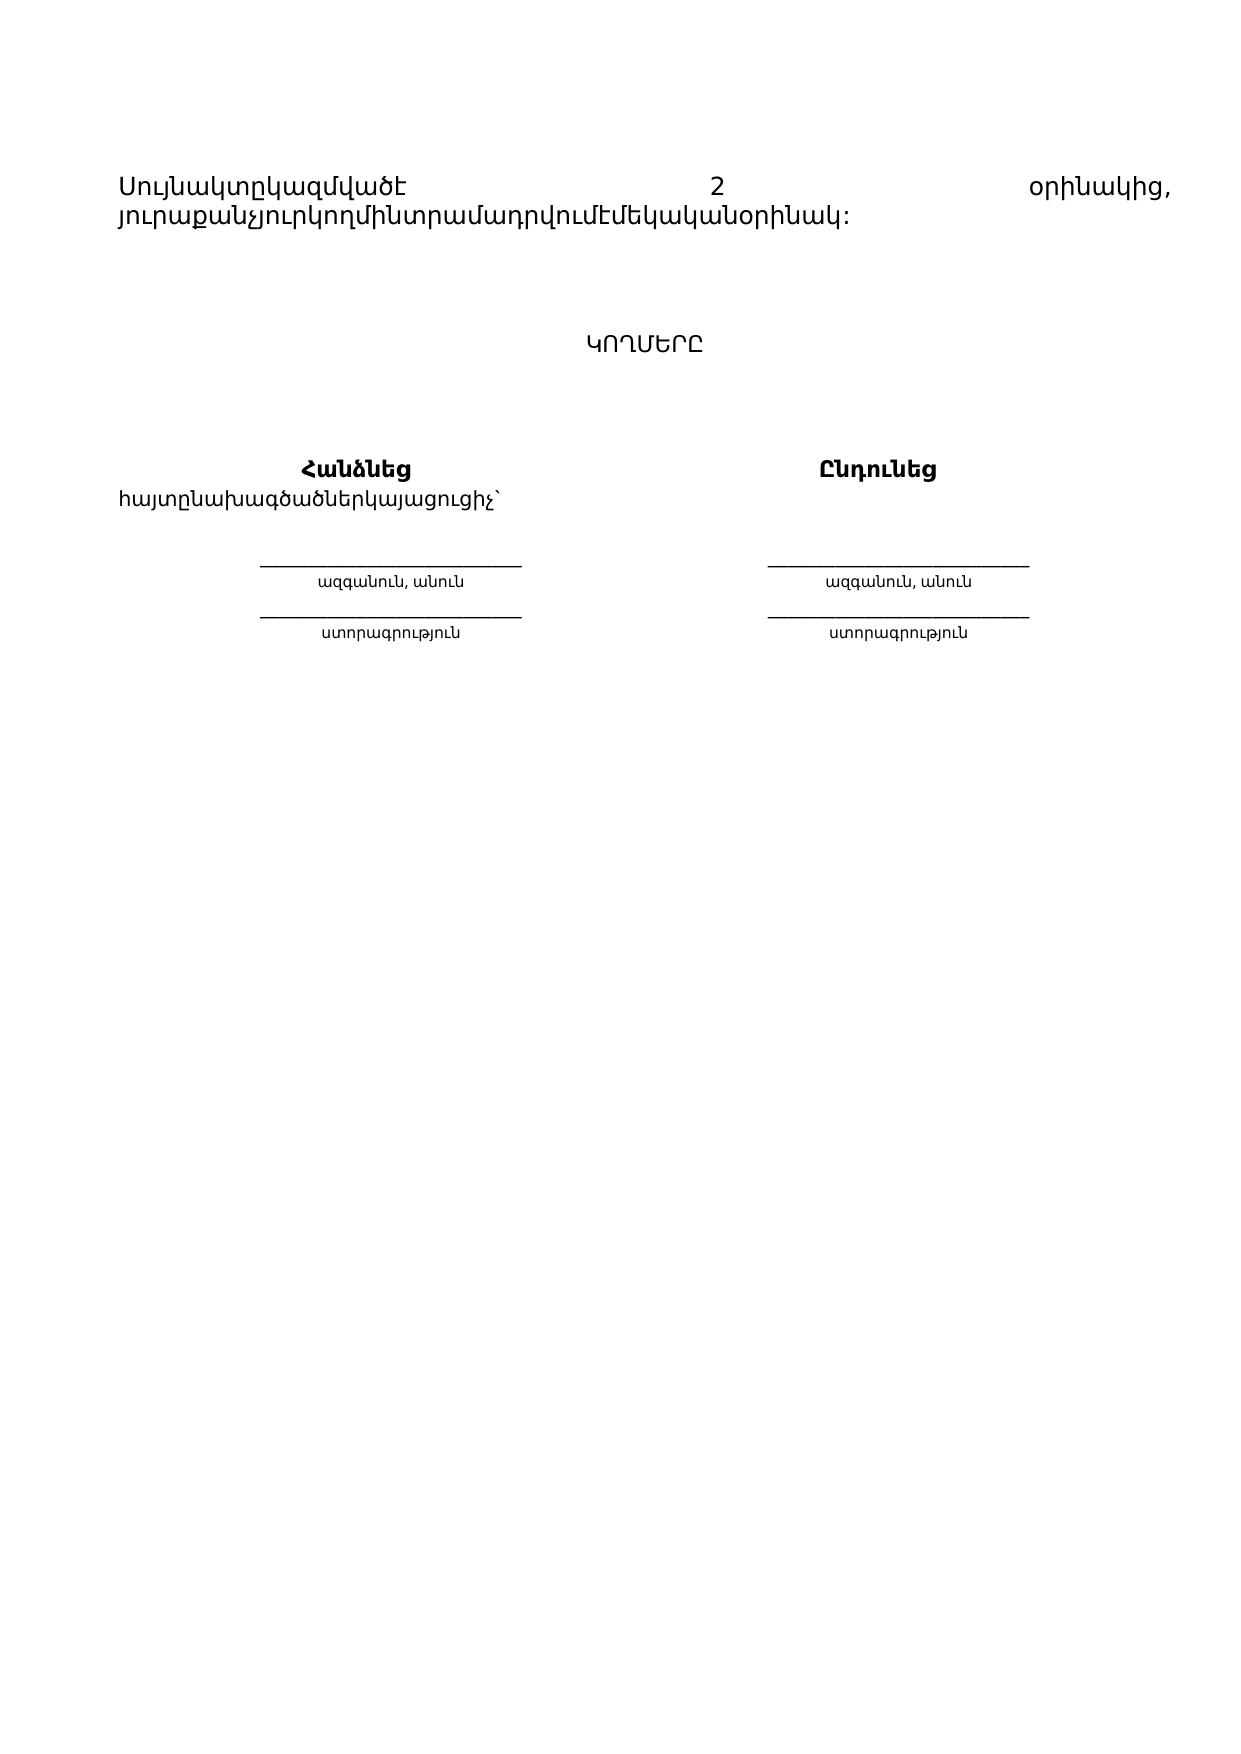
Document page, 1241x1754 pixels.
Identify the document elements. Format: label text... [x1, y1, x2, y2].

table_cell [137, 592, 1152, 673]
text հայտընախագծածներկայացուցիչ` [118, 484, 1171, 512]
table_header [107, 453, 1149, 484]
text ԿՈՂՄԵՐԸ [118, 328, 1171, 359]
text Սույնակտըկազմվածէ 2 օրինակից, յուրաքանչյուրկողմինտրամադրվումէմեկականօրինակ: [118, 172, 1171, 231]
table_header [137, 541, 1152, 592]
